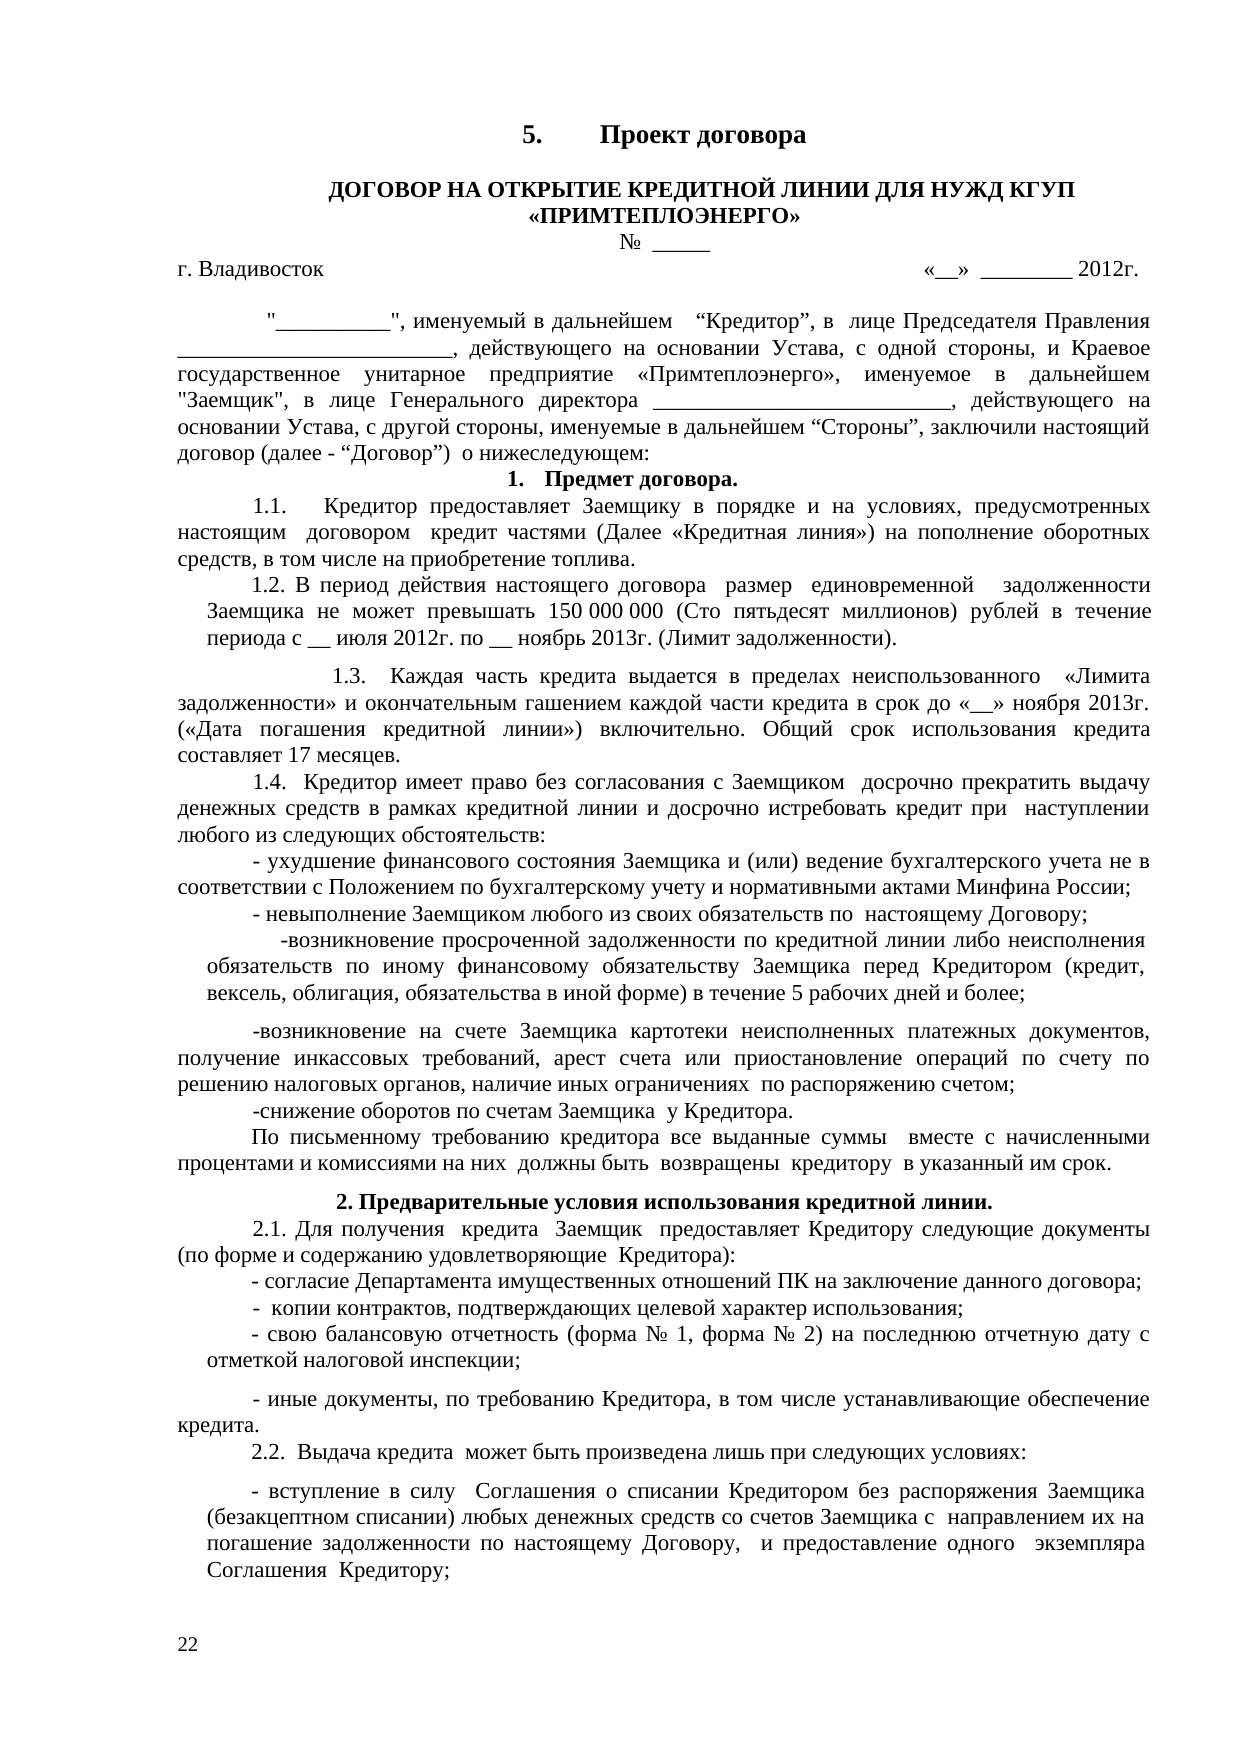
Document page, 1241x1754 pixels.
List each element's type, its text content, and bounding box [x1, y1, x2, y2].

text - вступление в силу Соглашения о списании Кредитором без распоряжения Заемщика (безакцептном списании) любых денежных средств со счетов Заемщика с направлением их на погашение задолженности по настоящему Договору, и предоставление одного экземпляра Соглашения Кредитору; [207, 1477, 1147, 1582]
text 2. Предварительные условия использования кредитной линии. [177, 1188, 1152, 1214]
text - согласие Департамента имущественных отношений ПК на заключение данного договора; [177, 1267, 1152, 1294]
text 1.1. Кредитор предоставляет Заемщику в порядке и на условиях, предусмотренных настоящим договором кредит частями (Далее «Кредитная линия») на пополнение оборотных средств, в том числе на приобретение топлива. [177, 492, 1152, 571]
text 1.3. Каждая часть кредита выдается в пределах неиспользованного «Лимита задолженности» и окончательным гашением каждой части кредита в срок до «__» ноября 2013г. («Дата погашения кредитной линии») включительно. Общий срок использования кредита составляет 17 месяцев. [177, 662, 1152, 768]
text г. Владивосток «__» ________ 2012г. [177, 255, 1152, 281]
text - свою балансовую отчетность (форма № 1, форма № 2) на последнюю отчетную дату с отметкой налоговой инспекции; [207, 1320, 1152, 1373]
text -возникновение просроченной задолженности по кредитной линии либо неисполнения обязательств по иному финансовому обязательству Заемщика перед Кредитором (кредит, вексель, облигация, обязательства в иной форме) в течение 5 рабочих дней и более; [207, 926, 1147, 1005]
text По письменному требованию кредитора все выданные суммы вместе с начисленными процентами и комиссиями на них должны быть возвращены кредитору в указанный им срок. [177, 1123, 1152, 1176]
text № _____ [177, 228, 1152, 255]
text - невыполнение Заемщиком любого из своих обязательств по настоящему Договору; [177, 900, 1152, 926]
text "__________", именуемый в дальнейшем “Кредитор”, в лице Председателя Правления ________________________, действующего на основании Устава, с одной стороны, и Краевое государственное унитарное предприятие «Примтеплоэнерго», именуемое в дальнейшем "Заемщик", в лице Генерального директора __________________________, действующего на основании Устава, с другой стороны, именуемые в дальнейшем “Стороны”, заключили настоящий договор (далее - “Договор”) о нижеследующем: [177, 307, 1152, 466]
list Проект договора [177, 118, 1152, 149]
text - копии контрактов, подтверждающих целевой характер использования; [177, 1294, 1152, 1320]
text 1.2. В период действия настоящего договора размер единовременной задолженности Заемщика не может превышать 150 000 000 (Сто пятьдесят миллионов) рублей в течение периода с __ июля 2012г. по __ ноябрь 2013г. (Лимит задолженности). [207, 571, 1152, 650]
text -возникновение на счете Заемщика картотеки неисполненных платежных документов, получение инкассовых требований, арест счета или приостановление операций по счету по решению налоговых органов, наличие иных ограничениях по распоряжению счетом; [177, 1018, 1152, 1097]
text 1.4. Кредитор имеет право без согласования с Заемщиком досрочно прекратить выдачу денежных средств в рамках кредитной линии и досрочно истребовать кредит при наступлении любого из следующих обстоятельств: [177, 768, 1152, 847]
title ДОГОВОР НА ОТКРЫТИЕ КРЕДИТНОЙ ЛИНИИ ДЛЯ НУЖД КГУП «ПРИМТЕПЛОЭНЕРГО» [177, 176, 1152, 228]
text 2.2. Выдача кредита может быть произведена лишь при следующих условиях: [207, 1438, 1152, 1464]
list Предмет договора. [507, 466, 1152, 492]
text 2.1. Для получения кредита Заемщик предоставляет Кредитору следующие документы (по форме и содержанию удовлетворяющие Кредитора): [177, 1214, 1152, 1267]
text -снижение оборотов по счетам Заемщика у Кредитора. [177, 1097, 1152, 1123]
text - ухудшение финансового состояния Заемщика и (или) ведение бухгалтерского учета не в соответствии с Положением по бухгалтерскому учету и нормативными актами Минфина России; [177, 847, 1152, 900]
text - иные документы, по требованию Кредитора, в том числе устанавливающие обеспечение кредита. [177, 1385, 1152, 1438]
